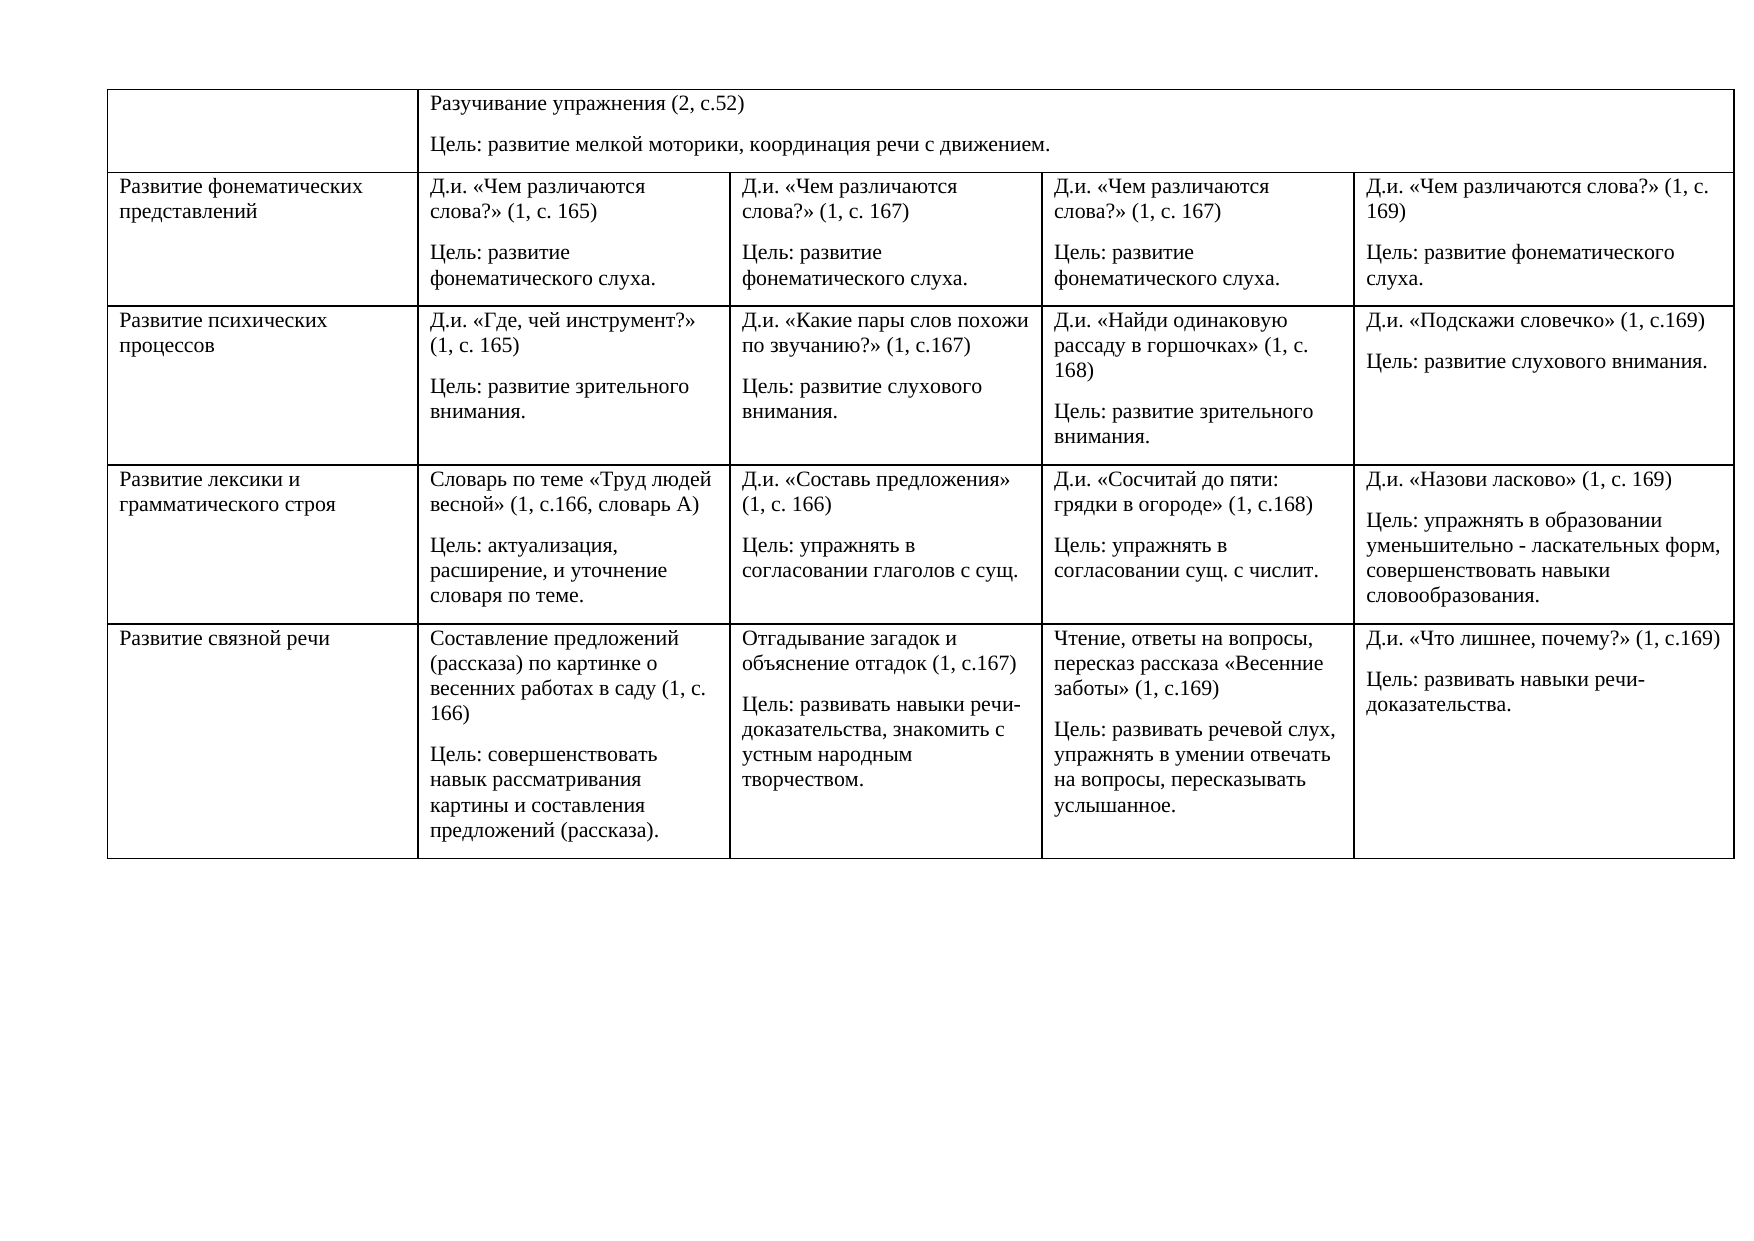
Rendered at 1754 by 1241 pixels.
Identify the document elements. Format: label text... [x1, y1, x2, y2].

table_cell Д.и. «Чем различаются слова?» (1, с. 167) Цель: развитие фонематического слуха. [1043, 173, 1353, 305]
table_cell Д.и. «Какие пары слов похожи по звучанию?» (1, с.167) Цель: развитие слухового внимания. [731, 307, 1041, 464]
table_cell Отгадывание загадок и объяснение отгадок (1, с.167) Цель: развивать навыки речи-доказательства, знакомить с устным народным творчеством. [731, 625, 1041, 858]
table_cell Развитие лексики и грамматического строя [108, 466, 417, 623]
table_cell Д.и. «Составь предложения» (1, с. 166) Цель: упражнять в согласовании глаголов с сущ. [731, 466, 1041, 623]
table_cell Д.и. «Что лишнее, почему?» (1, с.169) Цель: развивать навыки речи-доказательства. [1355, 625, 1733, 858]
table_cell Развитие связной речи [108, 625, 417, 858]
table_cell Чтение, ответы на вопросы, пересказ рассказа «Весенние заботы» (1, с.169) Цель: развивать речевой слух, упражнять в умении отвечать на вопросы, пересказывать услышанное. [1043, 625, 1353, 858]
table_cell Д.и. «Чем различаются слова?» (1, с. 165) Цель: развитие фонематического слуха. [419, 173, 729, 305]
table_cell Составление предложений (рассказа) по картинке о весенних работах в саду (1, с. 166) Цель: совершенствовать навык рассматривания картины и составления предложений (рассказа). [419, 625, 729, 858]
table_cell Д.и. «Сосчитай до пяти: грядки в огороде» (1, с.168) Цель: упражнять в согласовании сущ. с числит. [1043, 466, 1353, 623]
table_cell Развитие психических процессов [108, 307, 417, 464]
table_cell Д.и. «Найди одинаковую рассаду в горшочках» (1, с. 168) Цель: развитие зрительного внимания. [1043, 307, 1353, 464]
table_cell Д.и. «Подскажи словечко» (1, с.169) Цель: развитие слухового внимания. [1355, 307, 1733, 464]
table_cell Развитие фонематических представлений [108, 173, 417, 305]
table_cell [419, 90, 1733, 172]
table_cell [108, 90, 417, 172]
table_cell Д.и. «Чем различаются слова?» (1, с. 167) Цель: развитие фонематического слуха. [731, 173, 1041, 305]
table_cell Д.и. «Где, чей инструмент?» (1, с. 165) Цель: развитие зрительного внимания. [419, 307, 729, 464]
table_cell Д.и. «Назови ласково» (1, с. 169) Цель: упражнять в образовании уменьшительно - ласкательных форм, совершенствовать навыки словообразования. [1355, 466, 1733, 623]
table_cell Д.и. «Чем различаются слова?» (1, с. 169) Цель: развитие фонематического слуха. [1355, 173, 1733, 305]
table_cell Словарь по теме «Труд людей весной» (1, с.166, словарь А) Цель: актуализация, расширение, и уточнение словаря по теме. [419, 466, 729, 623]
